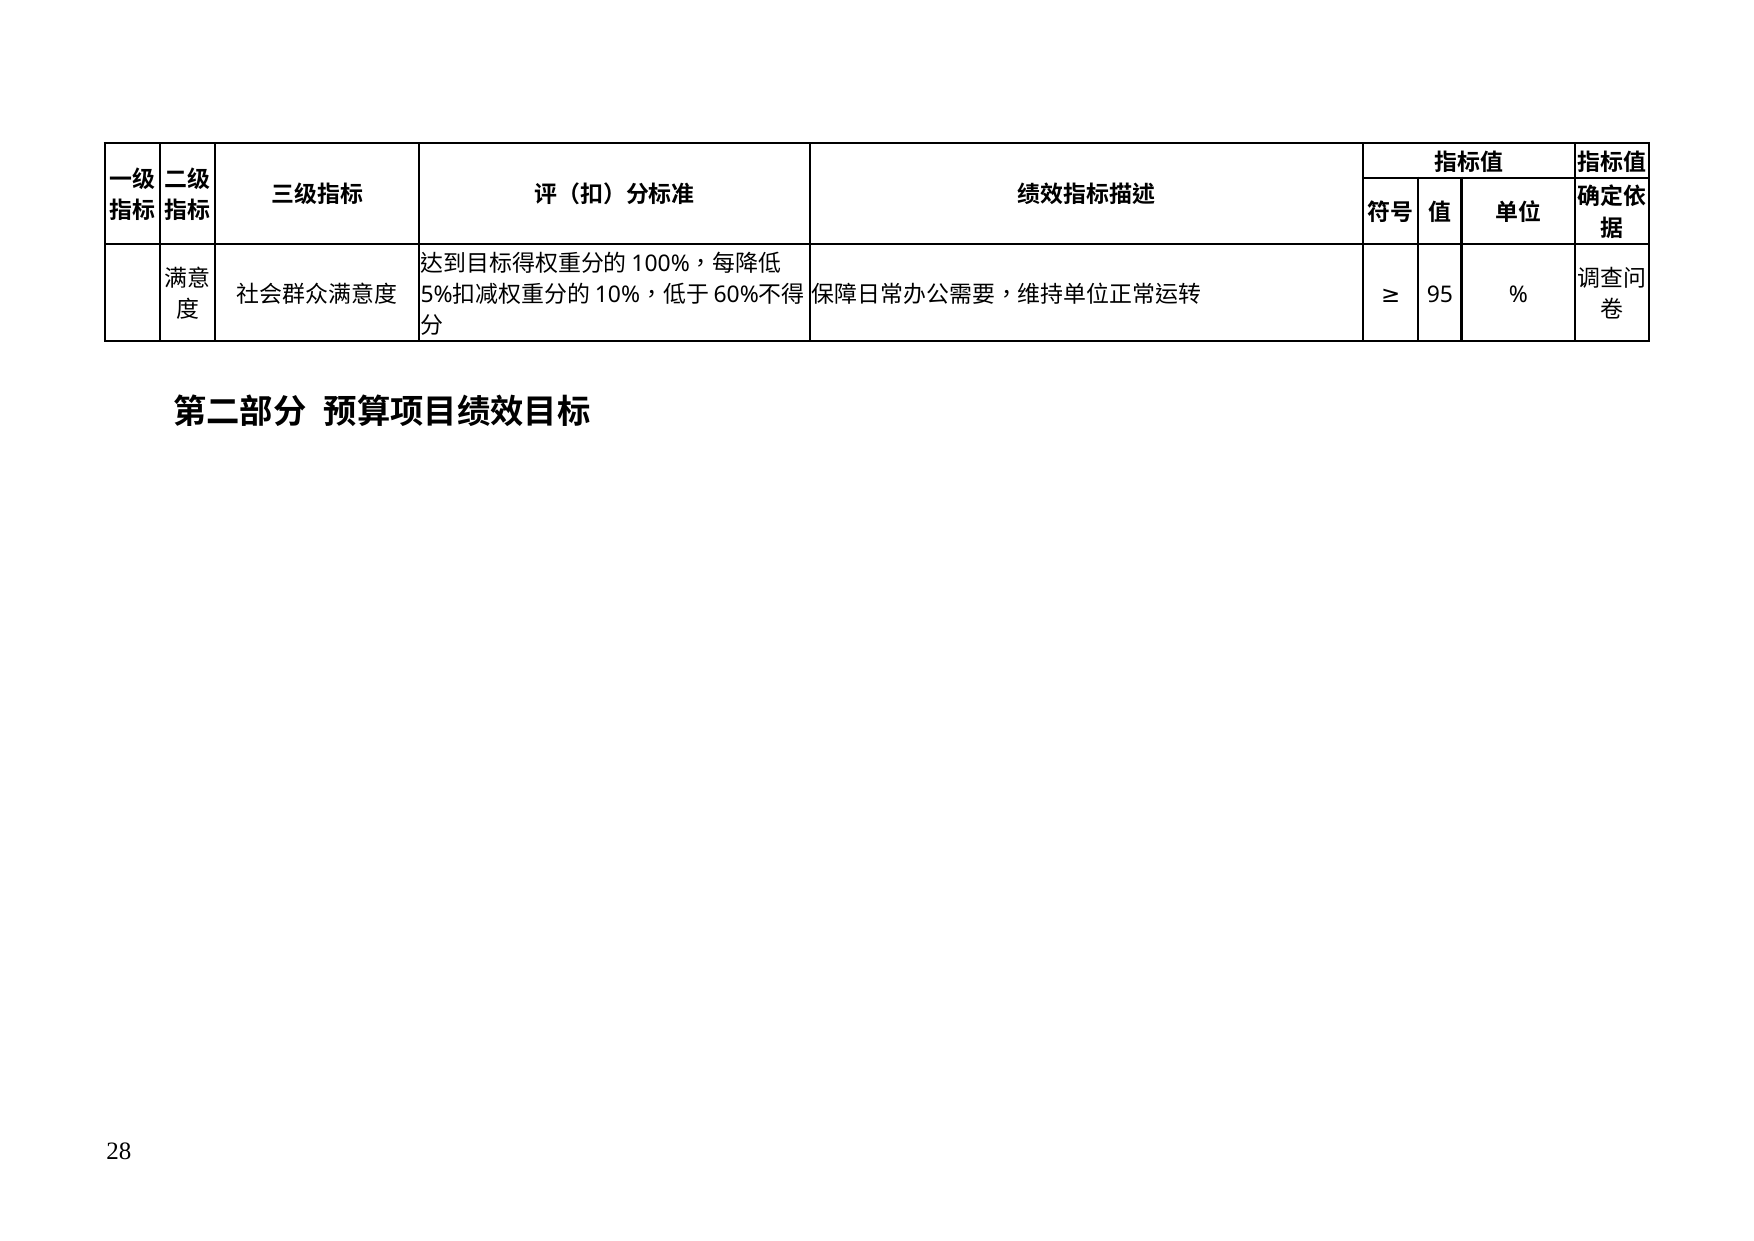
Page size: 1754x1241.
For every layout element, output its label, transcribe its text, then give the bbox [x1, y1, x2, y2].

table_cell 调查问卷 [1576, 245, 1648, 340]
table_cell 社会群众满意度 [216, 245, 418, 340]
table_header 指标值 [1576, 144, 1648, 177]
table_header 绩效指标描述 [811, 144, 1362, 243]
table_header 一级指标 [106, 144, 159, 243]
table_header 指标值 [1364, 144, 1574, 177]
table_cell 值 [1419, 179, 1460, 243]
table_cell 保障日常办公需要，维持单位正常运转 [811, 245, 1362, 340]
table_cell % [1463, 245, 1574, 340]
table_cell ≥ [1364, 245, 1417, 340]
table_cell 满意度 [161, 245, 214, 340]
table_cell 单位 [1463, 179, 1574, 243]
text 第二部分 预算项目绩效目标 [106, 388, 1648, 433]
table_header 三级指标 [216, 144, 418, 243]
table_cell 达到目标得权重分的100%，每降低5%扣减权重分的10%，低于60%不得分 [420, 245, 809, 340]
table_cell 确定依据 [1576, 179, 1648, 243]
table_cell 符号 [1364, 179, 1417, 243]
table_header 二级指标 [161, 144, 214, 243]
table_cell 95 [1419, 245, 1460, 340]
table_header 评（扣）分标准 [420, 144, 809, 243]
